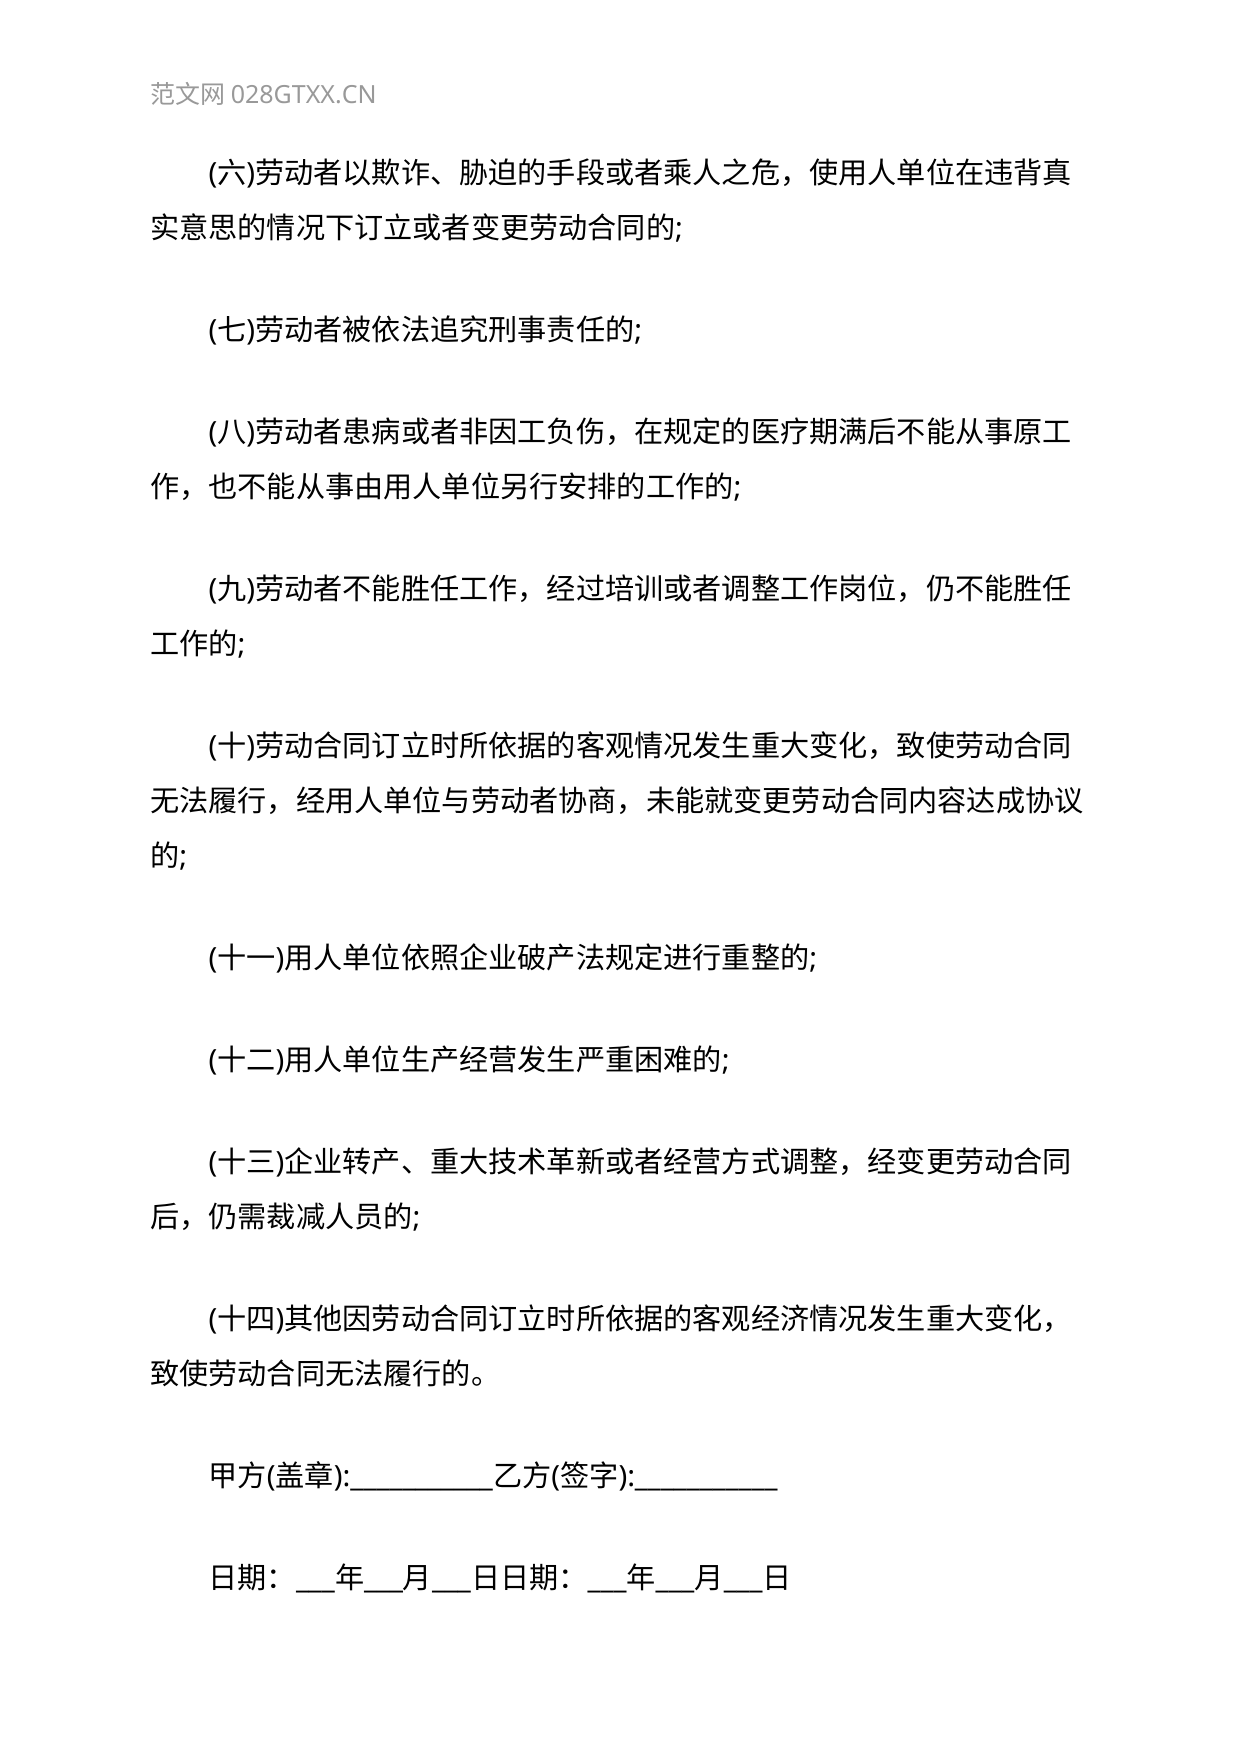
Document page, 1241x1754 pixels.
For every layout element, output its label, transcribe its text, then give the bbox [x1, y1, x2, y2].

text 甲方(盖章):___________乙方(签字):___________ [150, 1452, 1090, 1495]
text (六)劳动者以欺诈、胁迫的手段或者乘人之危，使用人单位在违背真实意思的情况下订立或者变更劳动合同的; [150, 150, 1090, 247]
text (十二)用人单位生产经营发生严重困难的; [150, 1037, 1090, 1079]
text 日期：___年___月___日日期：___年___月___日 [150, 1554, 1090, 1597]
text (十三)企业转产、重大技术革新或者经营方式调整，经变更劳动合同后，仍需裁减人员的; [150, 1139, 1090, 1236]
text (十四)其他因劳动合同订立时所依据的客观经济情况发生重大变化，致使劳动合同无法履行的。 [150, 1296, 1090, 1393]
text (八)劳动者患病或者非因工负伤，在规定的医疗期满后不能从事原工作，也不能从事由用人单位另行安排的工作的; [150, 409, 1090, 506]
text (十)劳动合同订立时所依据的客观情况发生重大变化，致使劳动合同无法履行，经用人单位与劳动者协商，未能就变更劳动合同内容达成协议的; [150, 723, 1090, 875]
text (十一)用人单位依照企业破产法规定进行重整的; [150, 935, 1090, 977]
text (七)劳动者被依法追究刑事责任的; [150, 307, 1090, 349]
text (九)劳动者不能胜任工作，经过培训或者调整工作岗位，仍不能胜任工作的; [150, 566, 1090, 663]
